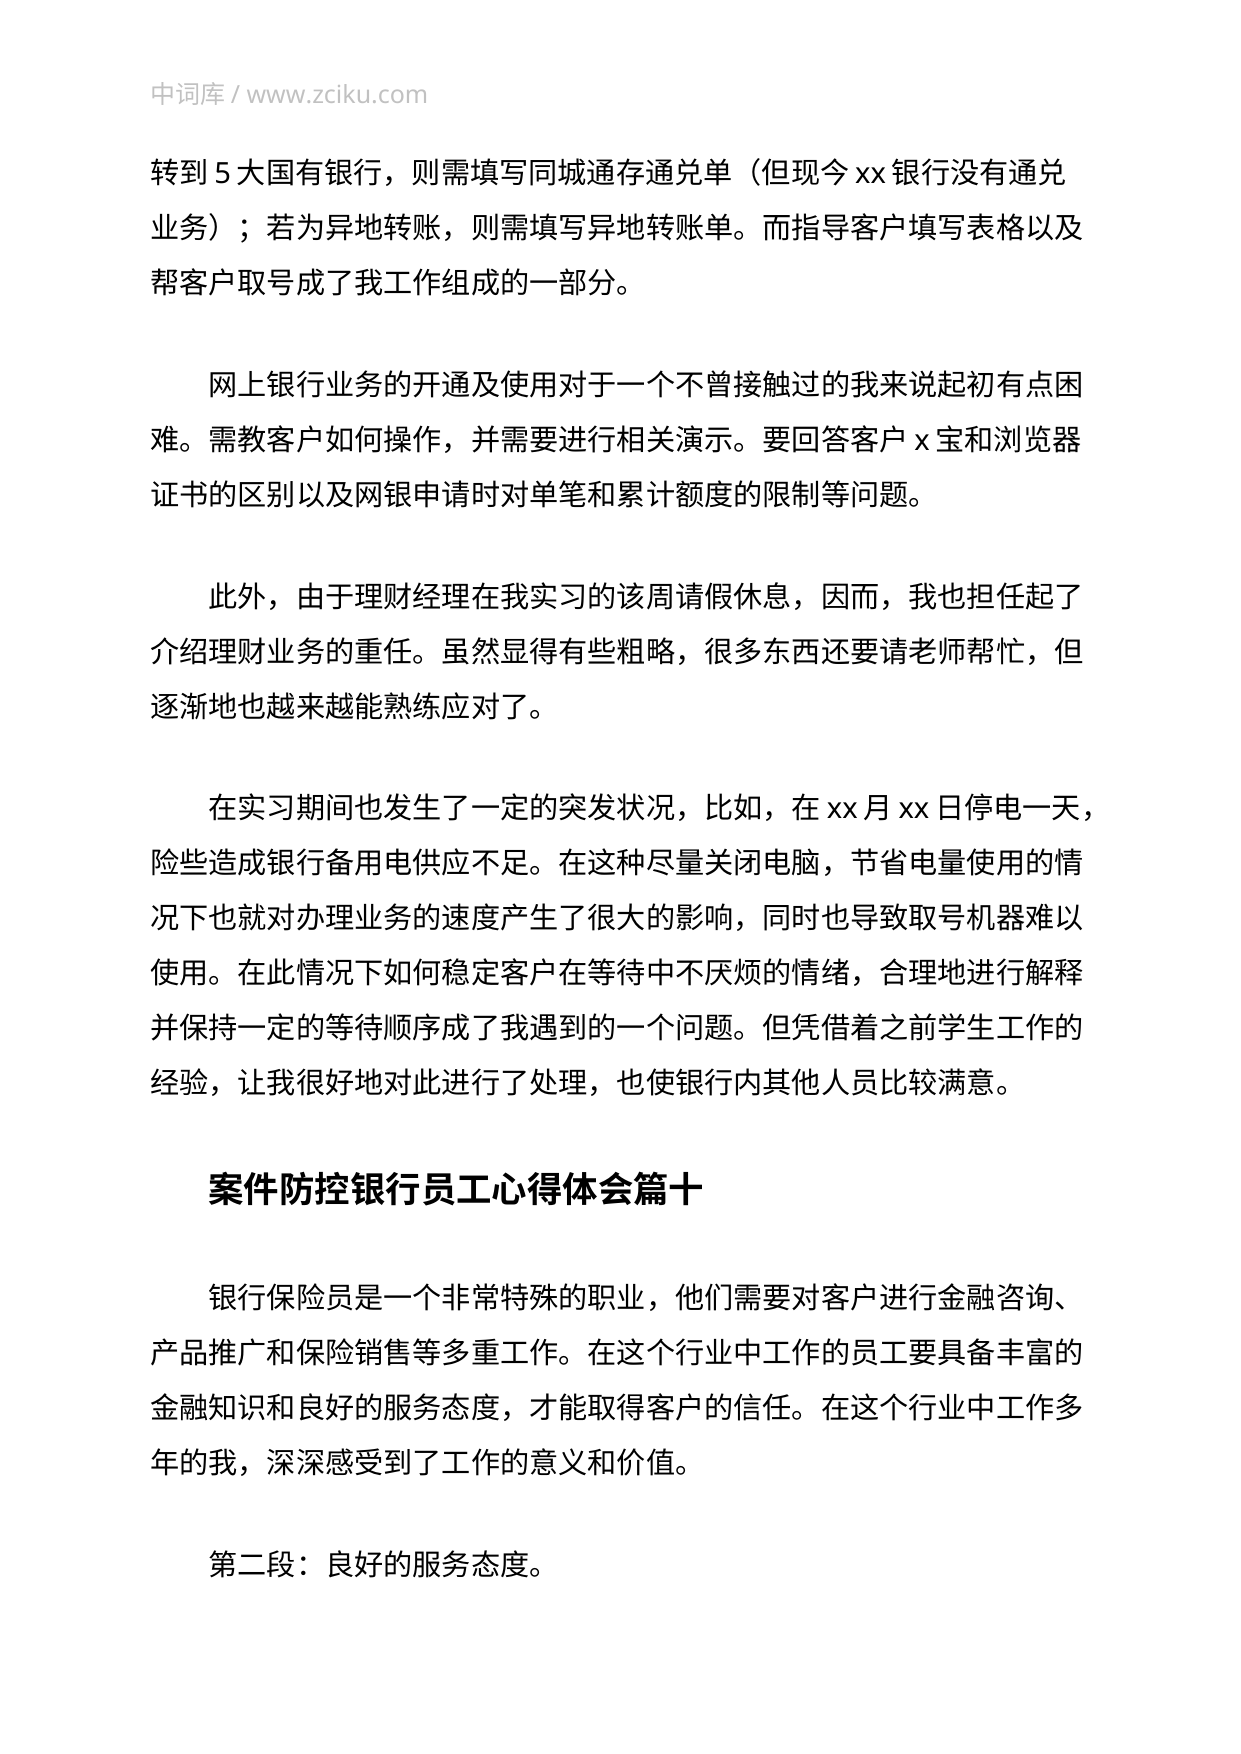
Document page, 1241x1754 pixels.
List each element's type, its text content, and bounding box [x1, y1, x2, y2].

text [150, 150, 1090, 302]
text 此外，由于理财经理在我实习的该周请假休息，因而，我也担任起了介绍理财业务的重任。虽然显得有些粗略，很多东西还要请老师帮忙，但逐渐地也越来越能熟练应对了。 [150, 573, 1090, 725]
text 网上银行业务的开通及使用对于一个不曾接触过的我来说起初有点困难。需教客户如何操作，并需要进行相关演示。要回答客户x宝和浏览器证书的区别以及网银申请时对单笔和累计额度的限制等问题。 [150, 362, 1090, 514]
text 在实习期间也发生了一定的突发状况，比如，在xx月xx日停电一天，险些造成银行备用电供应不足。在这种尽量关闭电脑，节省电量使用的情况下也就对办理业务的速度产生了很大的影响，同时也导致取号机器难以使用。在此情况下如何稳定客户在等待中不厌烦的情绪，合理地进行解释并保持一定的等待顺序成了我遇到的一个问题。但凭借着之前学生工作的经验，让我很好地对此进行了处理，也使银行内其他人员比较满意。 [150, 785, 1090, 1102]
text 银行保险员是一个非常特殊的职业，他们需要对客户进行金融咨询、产品推广和保险销售等多重工作。在这个行业中工作的员工要具备丰富的金融知识和良好的服务态度，才能取得客户的信任。在这个行业中工作多年的我，深深感受到了工作的意义和价值。 [150, 1275, 1090, 1482]
text 第二段：良好的服务态度。 [150, 1541, 1090, 1583]
text 案件防控银行员工心得体会篇十 [150, 1161, 1090, 1212]
